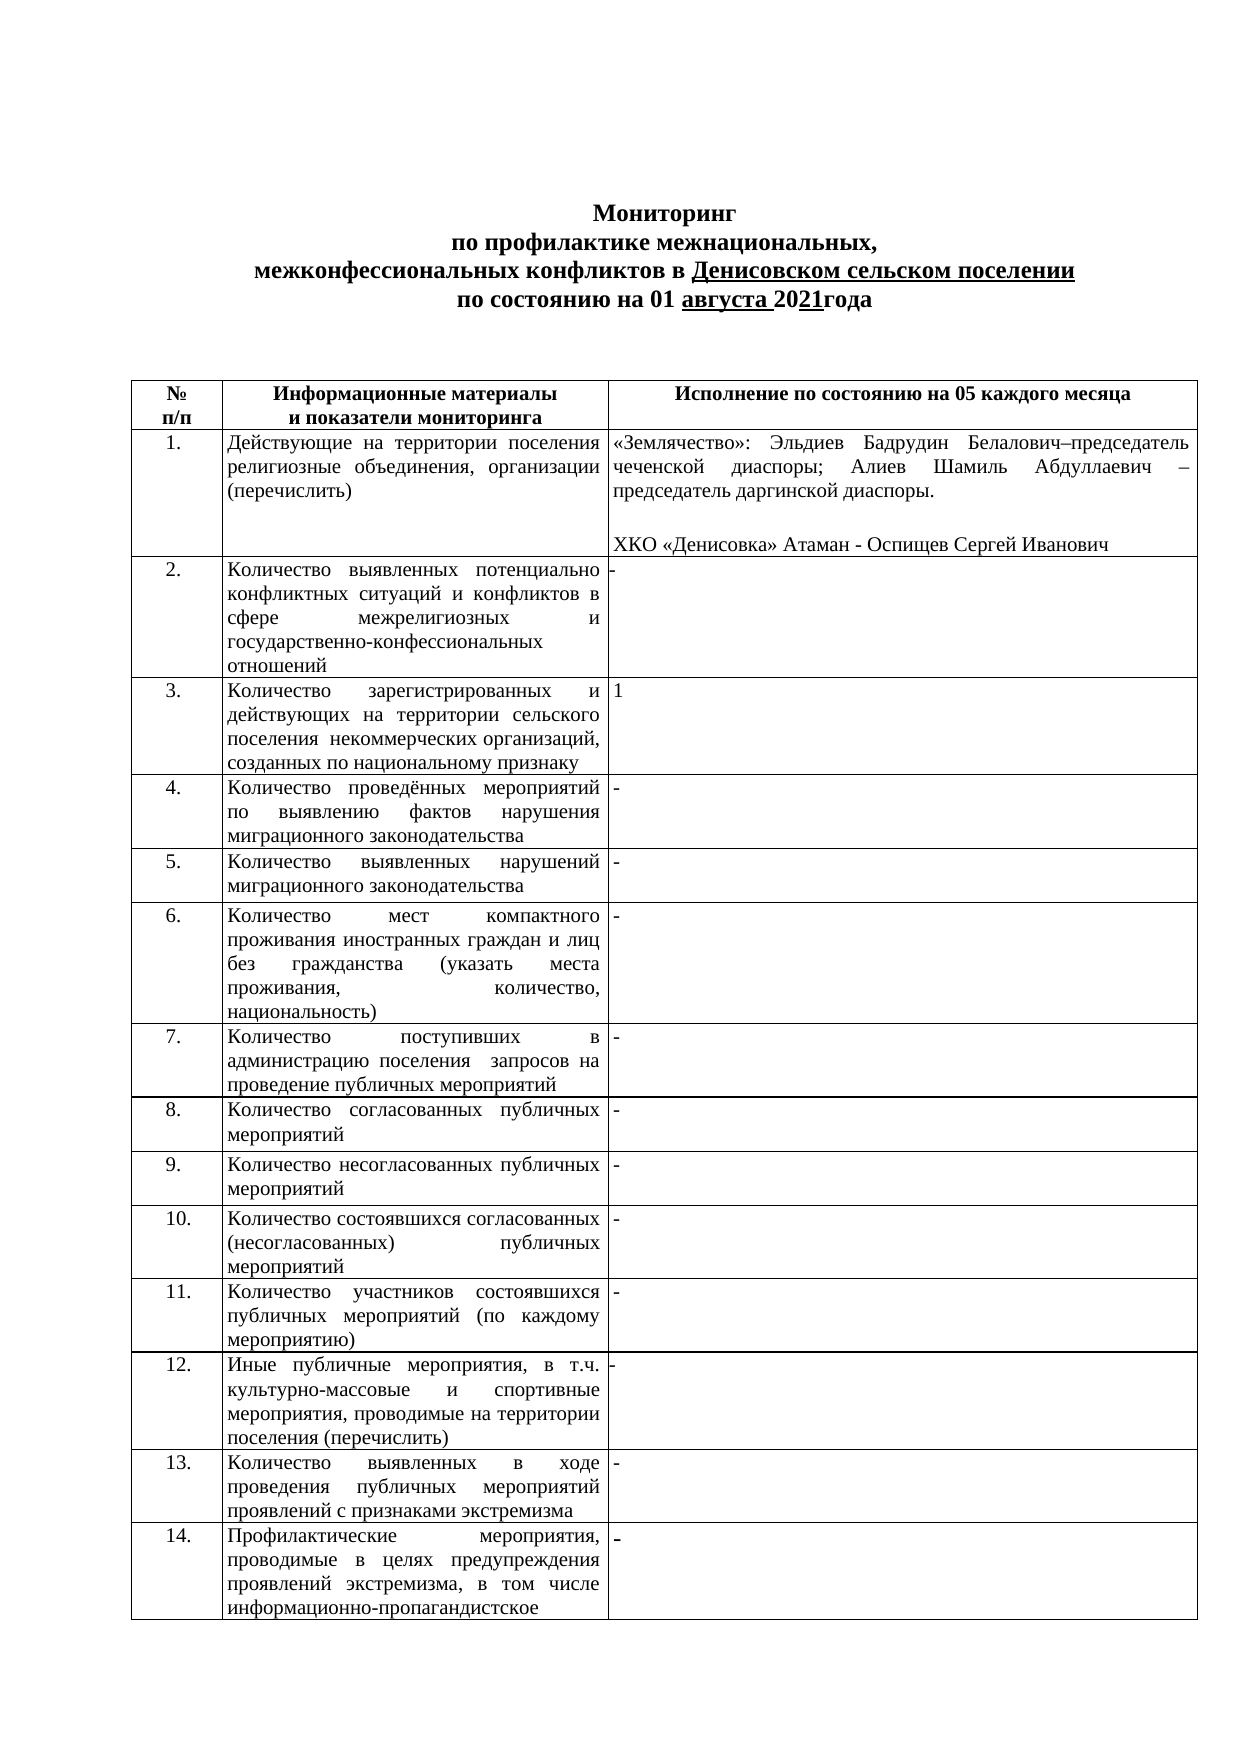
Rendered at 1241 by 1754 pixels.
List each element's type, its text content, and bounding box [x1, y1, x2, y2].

table_cell «Землячество»: Эльдиев Бадрудин Белалович–председатель чеченской диаспоры; Алиев Шамиль Абдуллаевич – председатель даргинской диаспоры. ХКО «Денисовка» Атаман - Оспищев Сергей Иванович [609, 430, 1197, 556]
table_cell [132, 1523, 222, 1619]
table_cell [132, 1279, 222, 1351]
table_cell [132, 430, 222, 556]
table_cell [132, 1450, 222, 1522]
table_cell Количество несогласованных публичных мероприятий [223, 1152, 608, 1205]
table_cell [132, 1353, 222, 1449]
table_cell [132, 1152, 222, 1205]
table_cell - [609, 1353, 1197, 1449]
text межконфессиональных конфликтов в Денисовском сельском поселении [177, 255, 1152, 284]
table_cell - [609, 1024, 1197, 1096]
table_cell - [609, 903, 1197, 1023]
table_cell - [609, 557, 1197, 677]
table_cell [132, 1098, 222, 1151]
table_cell - [609, 1450, 1197, 1522]
table_cell - [609, 1206, 1197, 1278]
table_cell Количество мест компактного проживания иностранных граждан и лиц без гражданства (указать места проживания, количество, национальность) [223, 903, 608, 1023]
table_cell [132, 678, 222, 774]
table_cell Количество выявленных нарушений миграционного законодательства [223, 849, 608, 902]
table_cell [132, 775, 222, 847]
table_cell Количество проведённых мероприятий по выявлению фактов нарушения миграционного законодательства [223, 775, 608, 847]
table_cell - [609, 1098, 1197, 1151]
table_cell Количество состоявшихся согласованных (несогласованных) публичных мероприятий [223, 1206, 608, 1278]
table_cell [132, 1206, 222, 1278]
table_cell - [609, 849, 1197, 902]
table_cell - [609, 1279, 1197, 1351]
table_cell Количество участников состоявшихся публичных мероприятий (по каждому мероприятию) [223, 1279, 608, 1351]
table_cell - [609, 775, 1197, 847]
table_cell Иные публичные мероприятия, в т.ч. культурно-массовые и спортивные мероприятия, проводимые на территории поселения (перечислить) [223, 1353, 608, 1449]
table_cell 1 [609, 678, 1197, 774]
table_header Исполнение по состоянию на 05 каждого месяца [609, 381, 1197, 429]
table_cell [132, 849, 222, 902]
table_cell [223, 1523, 608, 1619]
table_cell Количество зарегистрированных и действующих на территории сельского поселения некоммерческих организаций, созданных по национальному признаку [223, 678, 608, 774]
table_cell - [609, 1523, 1197, 1619]
table_cell Количество поступивших в администрацию поселения запросов на проведение публичных мероприятий [223, 1024, 608, 1096]
table_cell Количество выявленных в ходе проведения публичных мероприятий проявлений с признаками экстремизма [223, 1450, 608, 1522]
table_cell Количество согласованных публичных мероприятий [223, 1098, 608, 1151]
table_cell - [609, 1152, 1197, 1205]
table_cell Количество выявленных потенциально конфликтных ситуаций и конфликтов в сфере межрелигиозных и государственно-конфессиональных отношений [223, 557, 608, 677]
table_cell Действующие на территории поселения религиозные объединения, организации (перечислить) [223, 430, 608, 556]
text по состоянию на 01 августа 2021года [177, 284, 1152, 313]
table_cell [132, 557, 222, 677]
text по профилактике межнациональных, [177, 227, 1152, 255]
table_header № п/п [132, 381, 222, 429]
table_header Информационные материалы и показатели мониторинга [223, 381, 608, 429]
text Мониторинг [177, 198, 1152, 227]
table_cell [132, 903, 222, 1023]
table_cell [132, 1024, 222, 1096]
